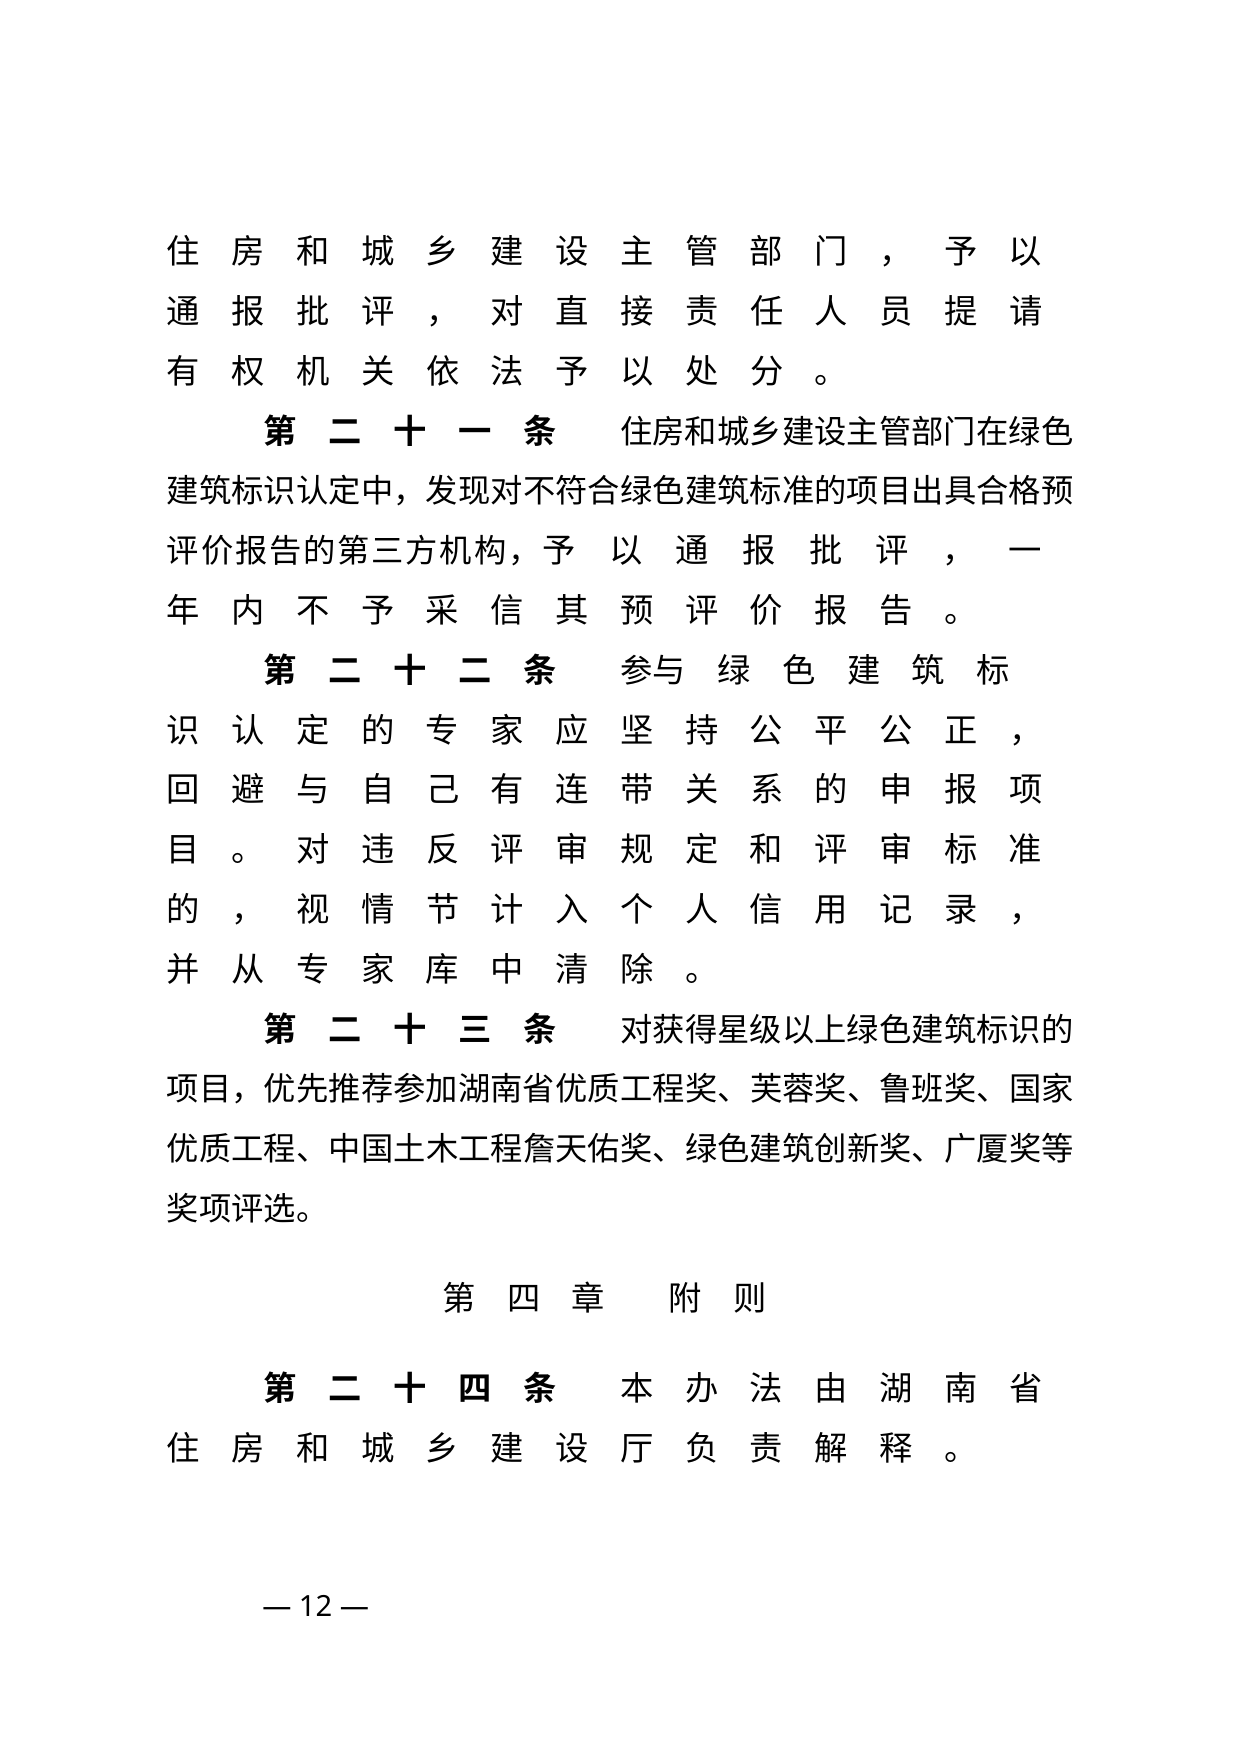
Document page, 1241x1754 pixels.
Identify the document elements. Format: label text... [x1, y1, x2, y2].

text 第二十二条 参与绿色建筑标识认定的专家应坚持公平公正，回避与自己有连带关系的申报项目。对违反评审规定和评审标准的，视情节计入个人信用记录，并从专家库中清除。 [167, 638, 1074, 997]
text 第二十三条 对获得星级以上绿色建筑标识的项目，优先推荐参加湖南省优质工程奖、芙蓉奖、鲁班奖、国家优质工程、中国土木工程詹天佑奖、绿色建筑创新奖、广厦奖等奖项评选。 [167, 997, 1074, 1236]
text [167, 219, 1074, 399]
text 第二十四条 本办法由湖南省住房和城乡建设厅负责解释。 [167, 1356, 1074, 1475]
text 第二十一条 住房和城乡建设主管部门在绿色建筑标识认定中，发现对不符合绿色建筑标准的项目出具合格预评价报告的第三方机构，予以通报批评，一年内不予采信其预评价报告。 [167, 399, 1074, 638]
text 第四章 附则 [167, 1266, 1074, 1326]
